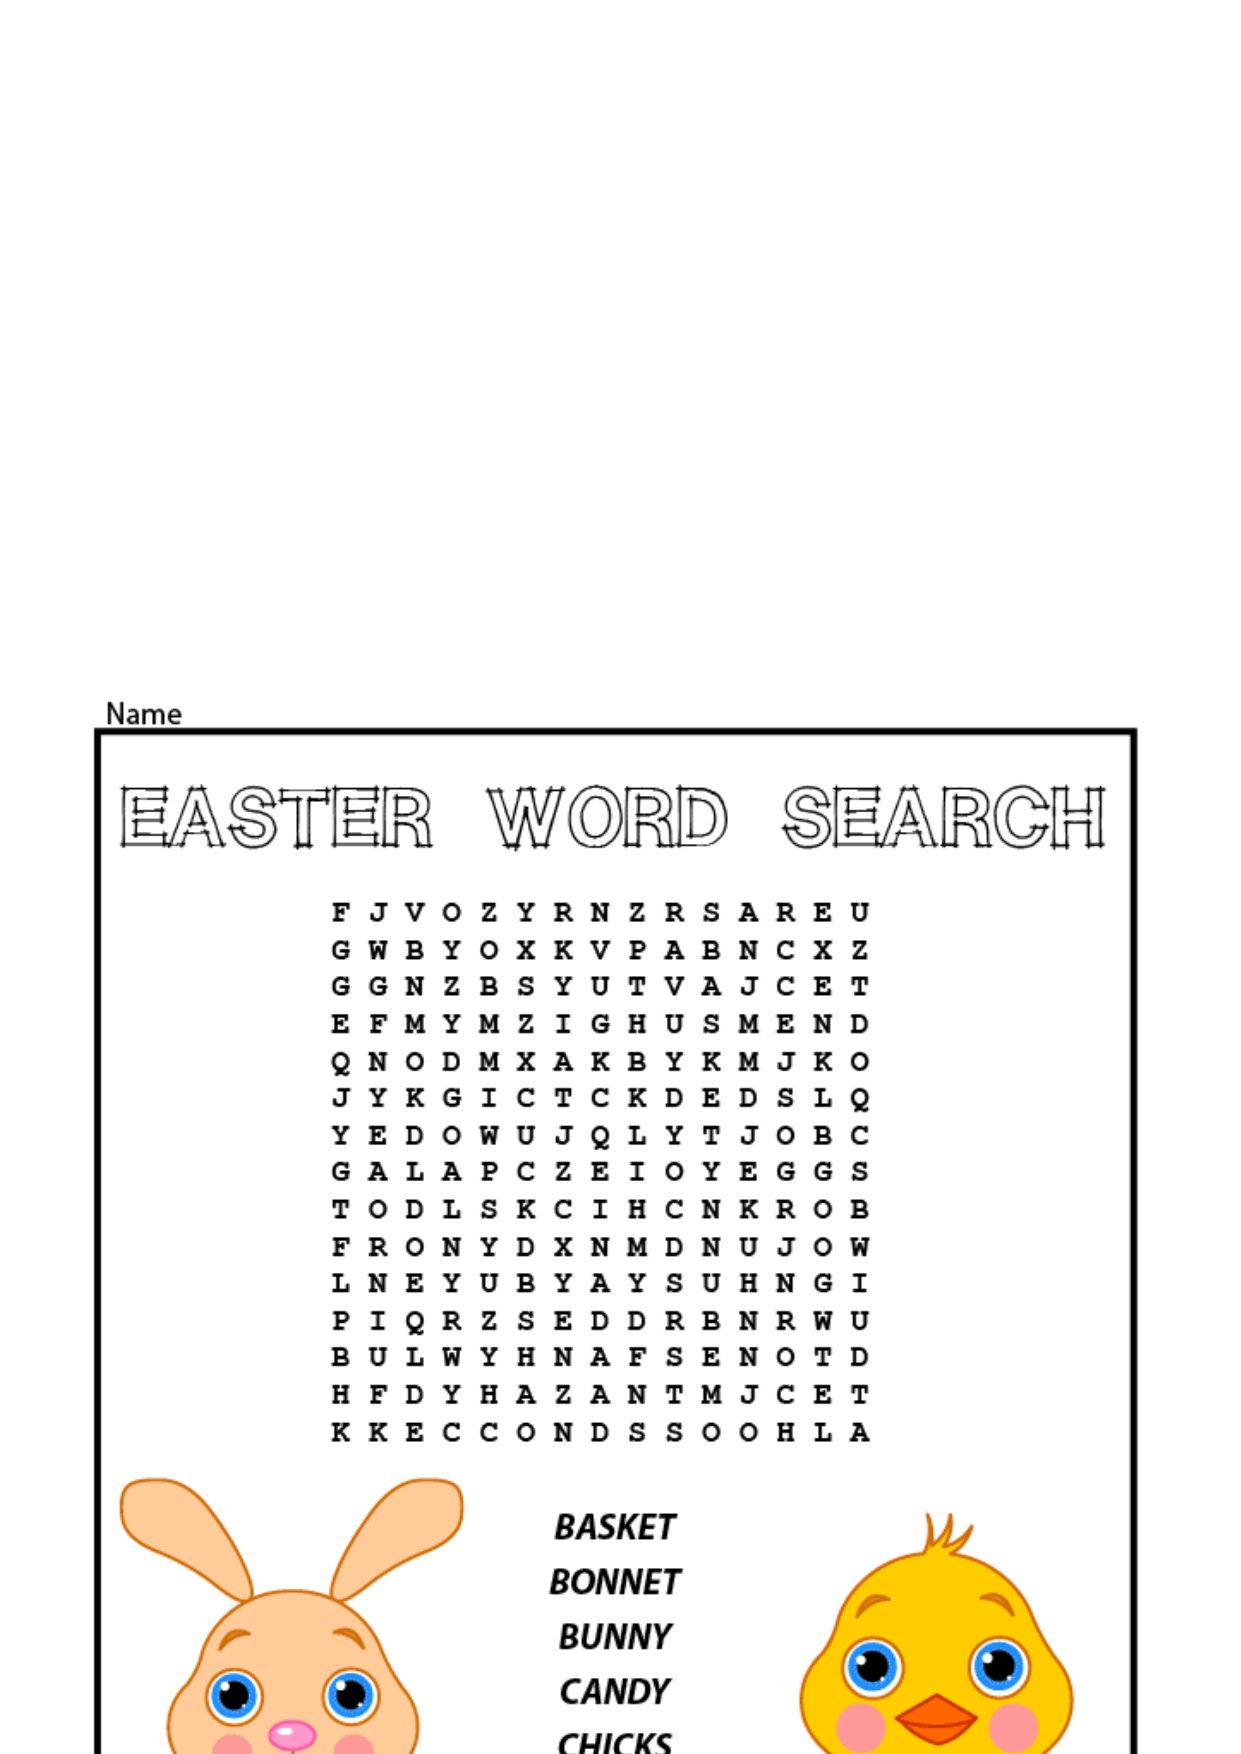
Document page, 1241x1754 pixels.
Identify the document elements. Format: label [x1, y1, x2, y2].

picture [31, 656, 1198, 1754]
